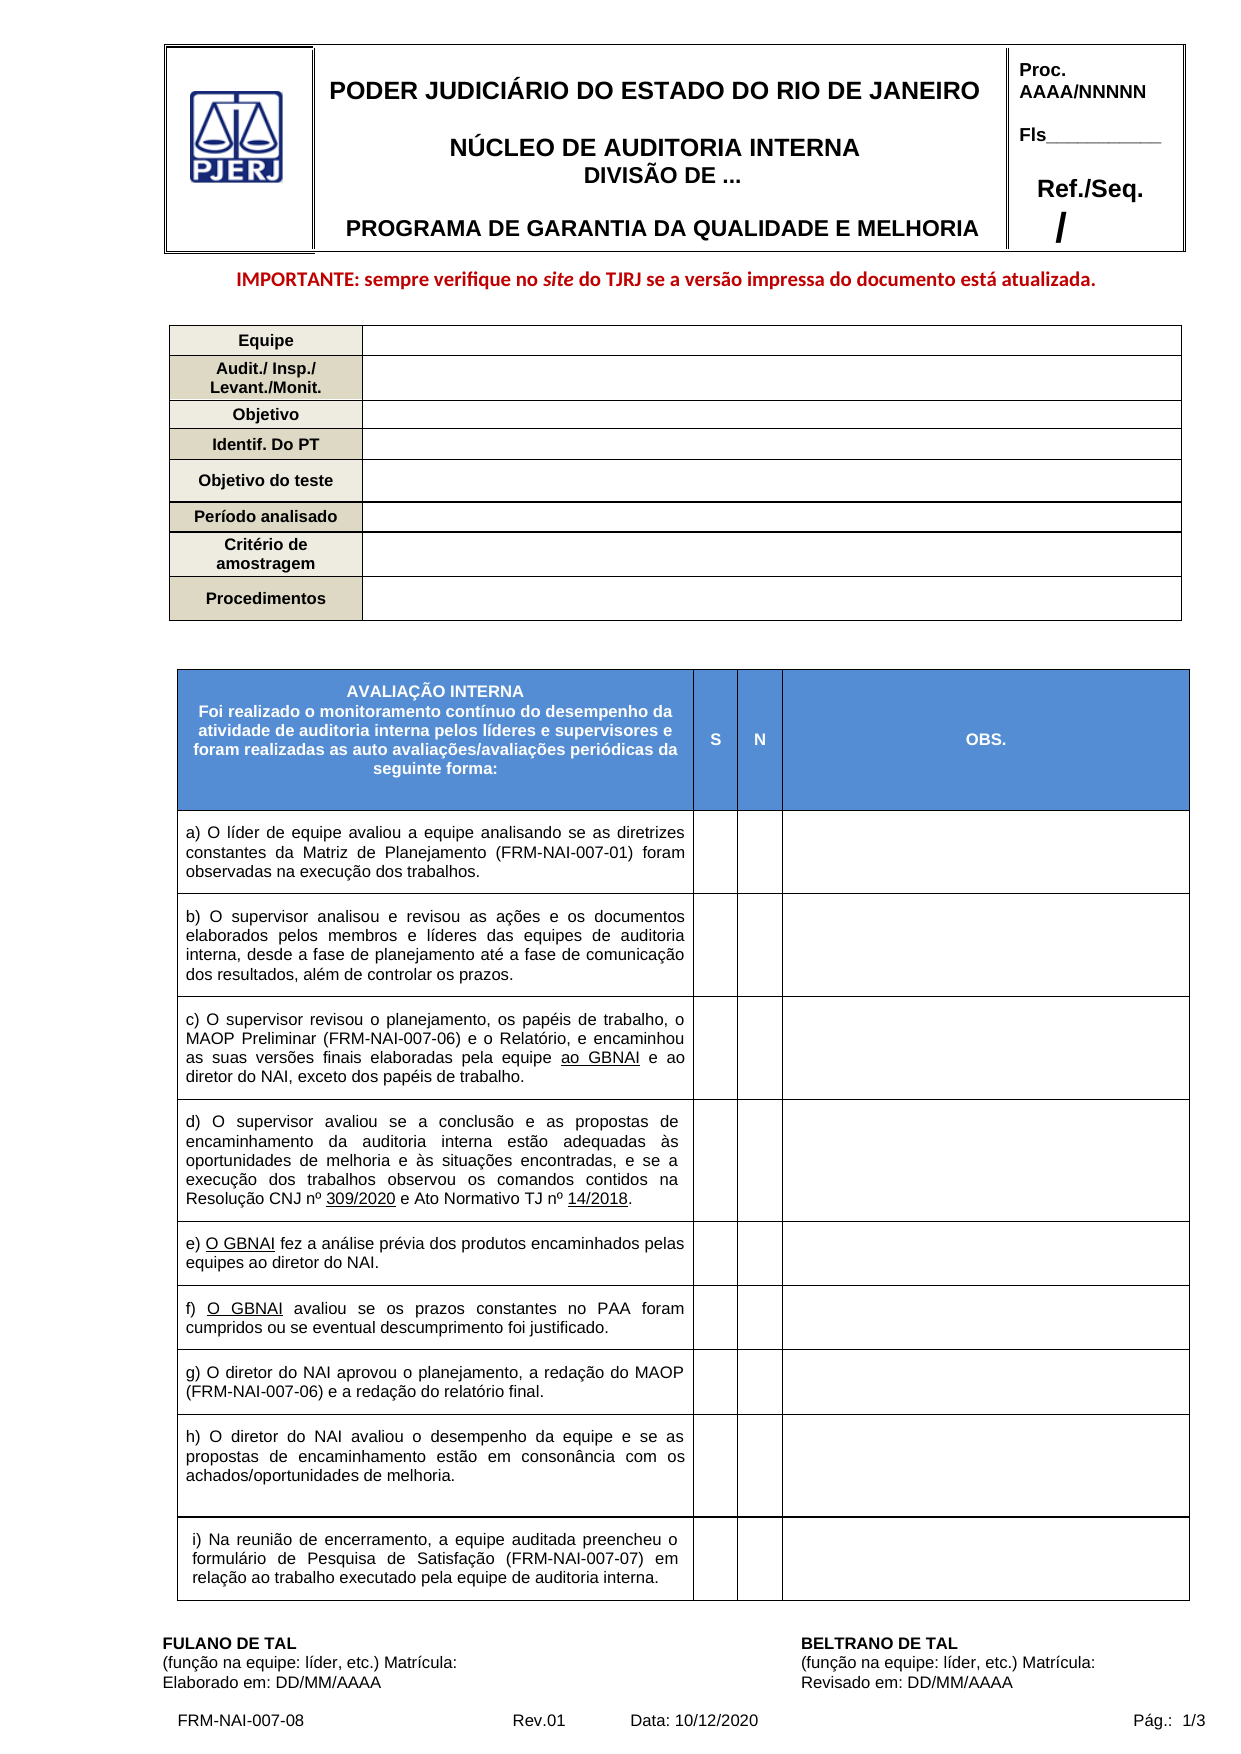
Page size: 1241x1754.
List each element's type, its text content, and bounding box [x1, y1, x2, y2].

table_header N [738, 670, 782, 810]
table_cell Identif. Do PT [170, 429, 362, 459]
table_cell [694, 997, 737, 1099]
table_cell [738, 1222, 782, 1285]
table_cell [738, 1415, 782, 1516]
table_cell g) O diretor do NAI aprovou o planejamento, a redação do MAOP (FRM-NAI-007-06) e a redação do relatório final. [178, 1350, 693, 1414]
table_cell [363, 460, 1181, 501]
table_cell [694, 1286, 737, 1349]
table_cell [738, 1350, 782, 1414]
table_cell [738, 1286, 782, 1349]
table_cell [738, 1518, 782, 1600]
table_cell [363, 577, 1181, 620]
table_cell [363, 533, 1181, 576]
picture [190, 91, 284, 184]
table_cell [738, 811, 782, 893]
table_cell [363, 429, 1181, 459]
table_cell Período analisado [170, 503, 362, 531]
table_cell [783, 1350, 1189, 1414]
table_cell a) O líder de equipe avaliou a equipe analisando se as diretrizes constantes da Matriz de Planejamento (FRM-NAI-007-01) foram observadas na execução dos trabalhos. [178, 811, 693, 893]
table_cell [738, 997, 782, 1099]
table_cell d) O supervisor avaliou se a conclusão e as propostas de encaminhamento da auditoria interna estão adequadas às oportunidades de melhoria e às situações encontradas, e se a execução dos trabalhos observou os comandos contidos na Resolução CNJ nº 309/2020 e Ato Normativo TJ nº 14/2018. [178, 1100, 693, 1221]
table_cell [363, 401, 1181, 428]
table_cell [694, 1222, 737, 1285]
table_cell [783, 894, 1189, 996]
table_cell e) O GBNAI fez a análise prévia dos produtos encaminhados pelas equipes ao diretor do NAI. [178, 1222, 693, 1285]
table_cell [783, 1222, 1189, 1285]
table_cell Objetivo [170, 401, 362, 428]
table_header [363, 326, 1181, 355]
table_cell Procedimentos [170, 577, 362, 620]
table_cell f) O GBNAI avaliou se os prazos constantes no PAA foram cumpridos ou se eventual descumprimento foi justificado. [178, 1286, 693, 1349]
table_header AVALIAÇÃO INTERNA Foi realizado o monitoramento contínuo do desempenho da atividade de auditoria interna pelos líderes e supervisores e foram realizadas as auto avaliações/avaliações periódicas da seguinte forma: [178, 670, 693, 810]
table_header Equipe [170, 326, 362, 355]
table_header OBS. [783, 670, 1189, 810]
table_cell [694, 1518, 737, 1600]
table_cell [694, 894, 737, 996]
table_cell b) O supervisor analisou e revisou as ações e os documentos elaborados pelos membros e líderes das equipes de auditoria interna, desde a fase de planejamento até a fase de comunicação dos resultados, além de controlar os prazos. [178, 894, 693, 996]
table_cell [694, 1415, 737, 1516]
table_cell [783, 811, 1189, 893]
table_cell [363, 503, 1181, 531]
table_cell [783, 1518, 1189, 1600]
table_cell h) O diretor do NAI avaliou o desempenho da equipe e se as propostas de encaminhamento estão em consonância com os achados/oportunidades de melhoria. [178, 1415, 693, 1516]
table_cell Critério de amostragem [170, 533, 362, 576]
table_cell [738, 1100, 782, 1221]
table_cell [783, 1100, 1189, 1221]
table_cell Objetivo do teste [170, 460, 362, 501]
table_cell [694, 1100, 737, 1221]
table_cell c) O supervisor revisou o planejamento, os papéis de trabalho, o MAOP Preliminar (FRM-NAI-007-06) e o Relatório, e encaminhou as suas versões finais elaboradas pela equipe ao GBNAI e ao diretor do NAI, exceto dos papéis de trabalho. [178, 997, 693, 1099]
table_cell [694, 1350, 737, 1414]
table_cell [783, 1415, 1189, 1516]
table_cell [694, 811, 737, 893]
table_cell [738, 894, 782, 996]
table_cell Audit./ Insp./ Levant./Monit. [170, 356, 362, 399]
table_cell [783, 1286, 1189, 1349]
table_cell i) Na reunião de encerramento, a equipe auditada preencheu o formulário de Pesquisa de Satisfação (FRM-NAI-007-07) em relação ao trabalho executado pela equipe de auditoria interna. [178, 1518, 693, 1600]
table_cell [363, 356, 1181, 399]
table_header S [694, 670, 737, 810]
table_cell [783, 997, 1189, 1099]
